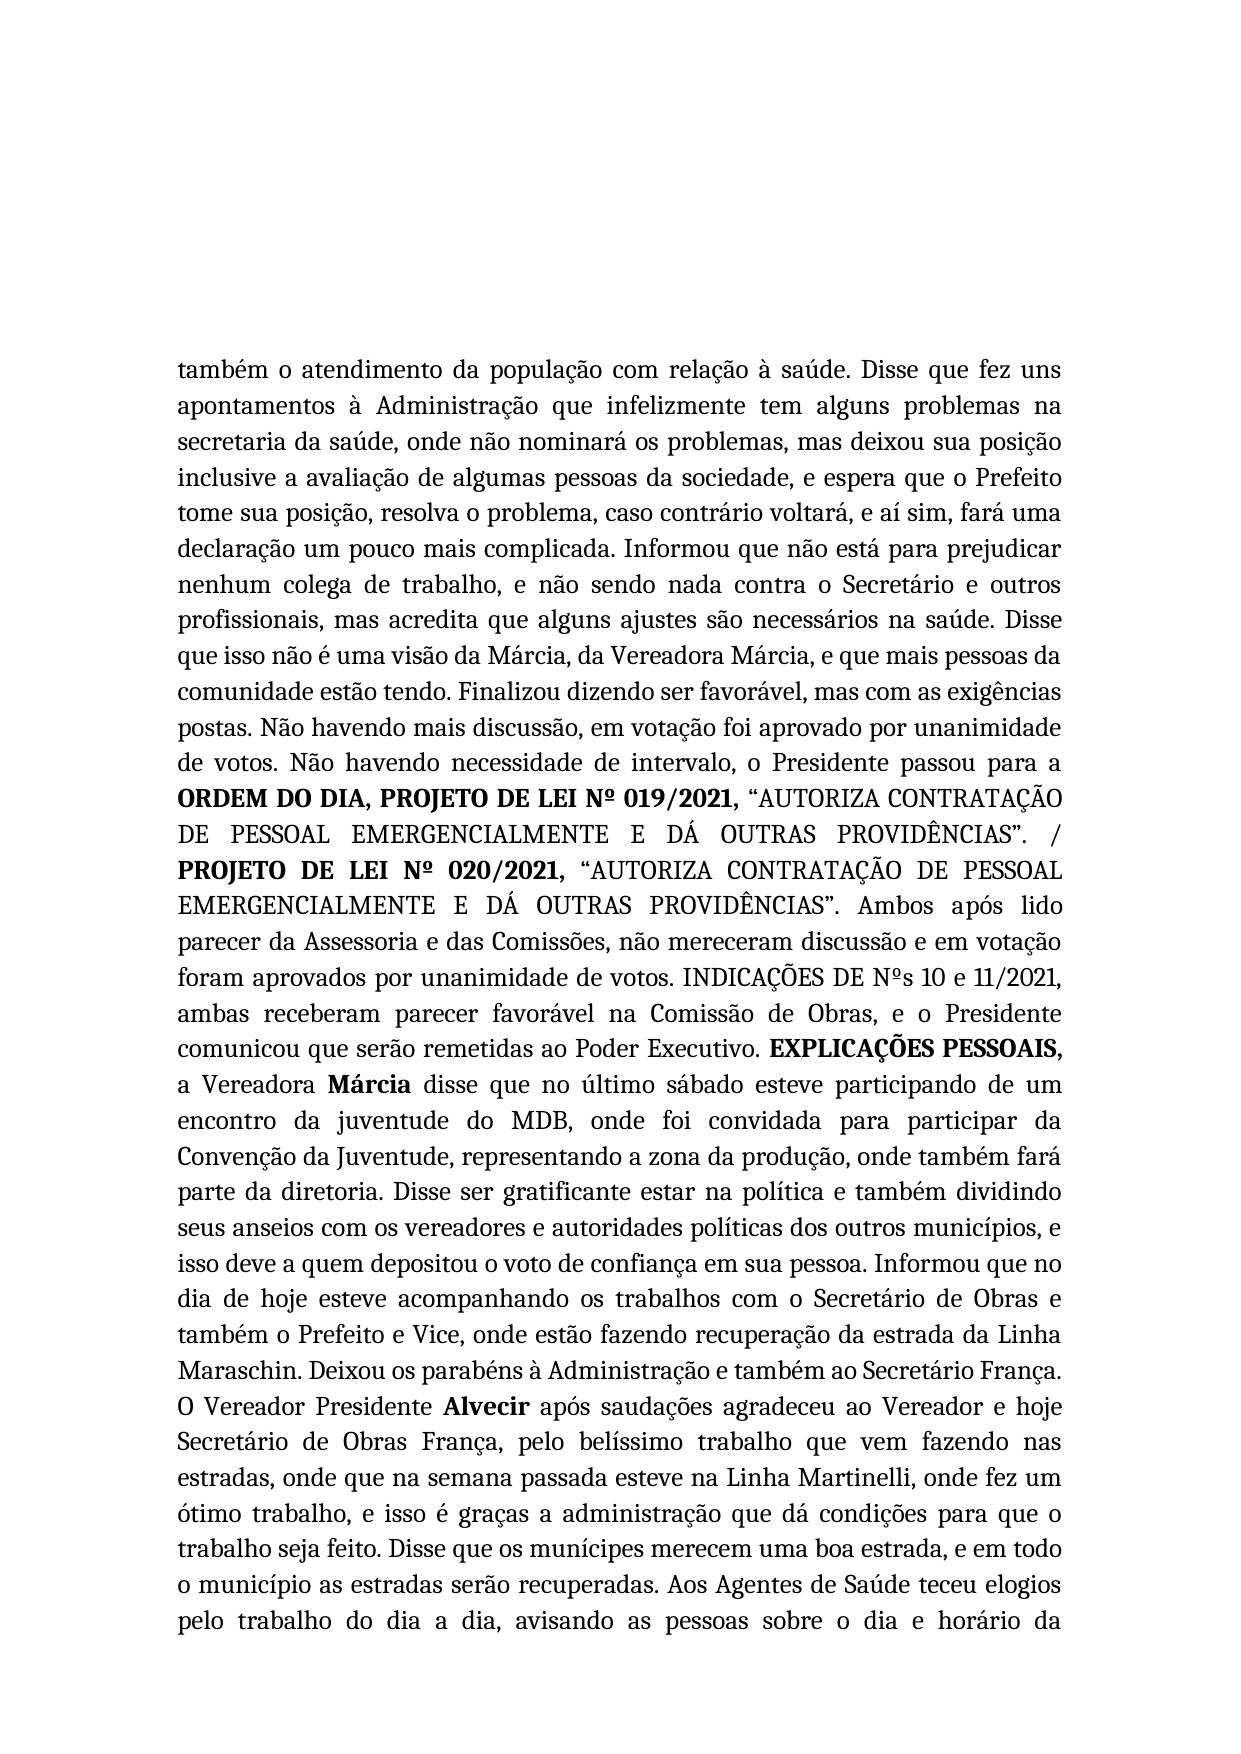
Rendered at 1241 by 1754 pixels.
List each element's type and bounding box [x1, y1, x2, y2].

text [177, 354, 1063, 1636]
